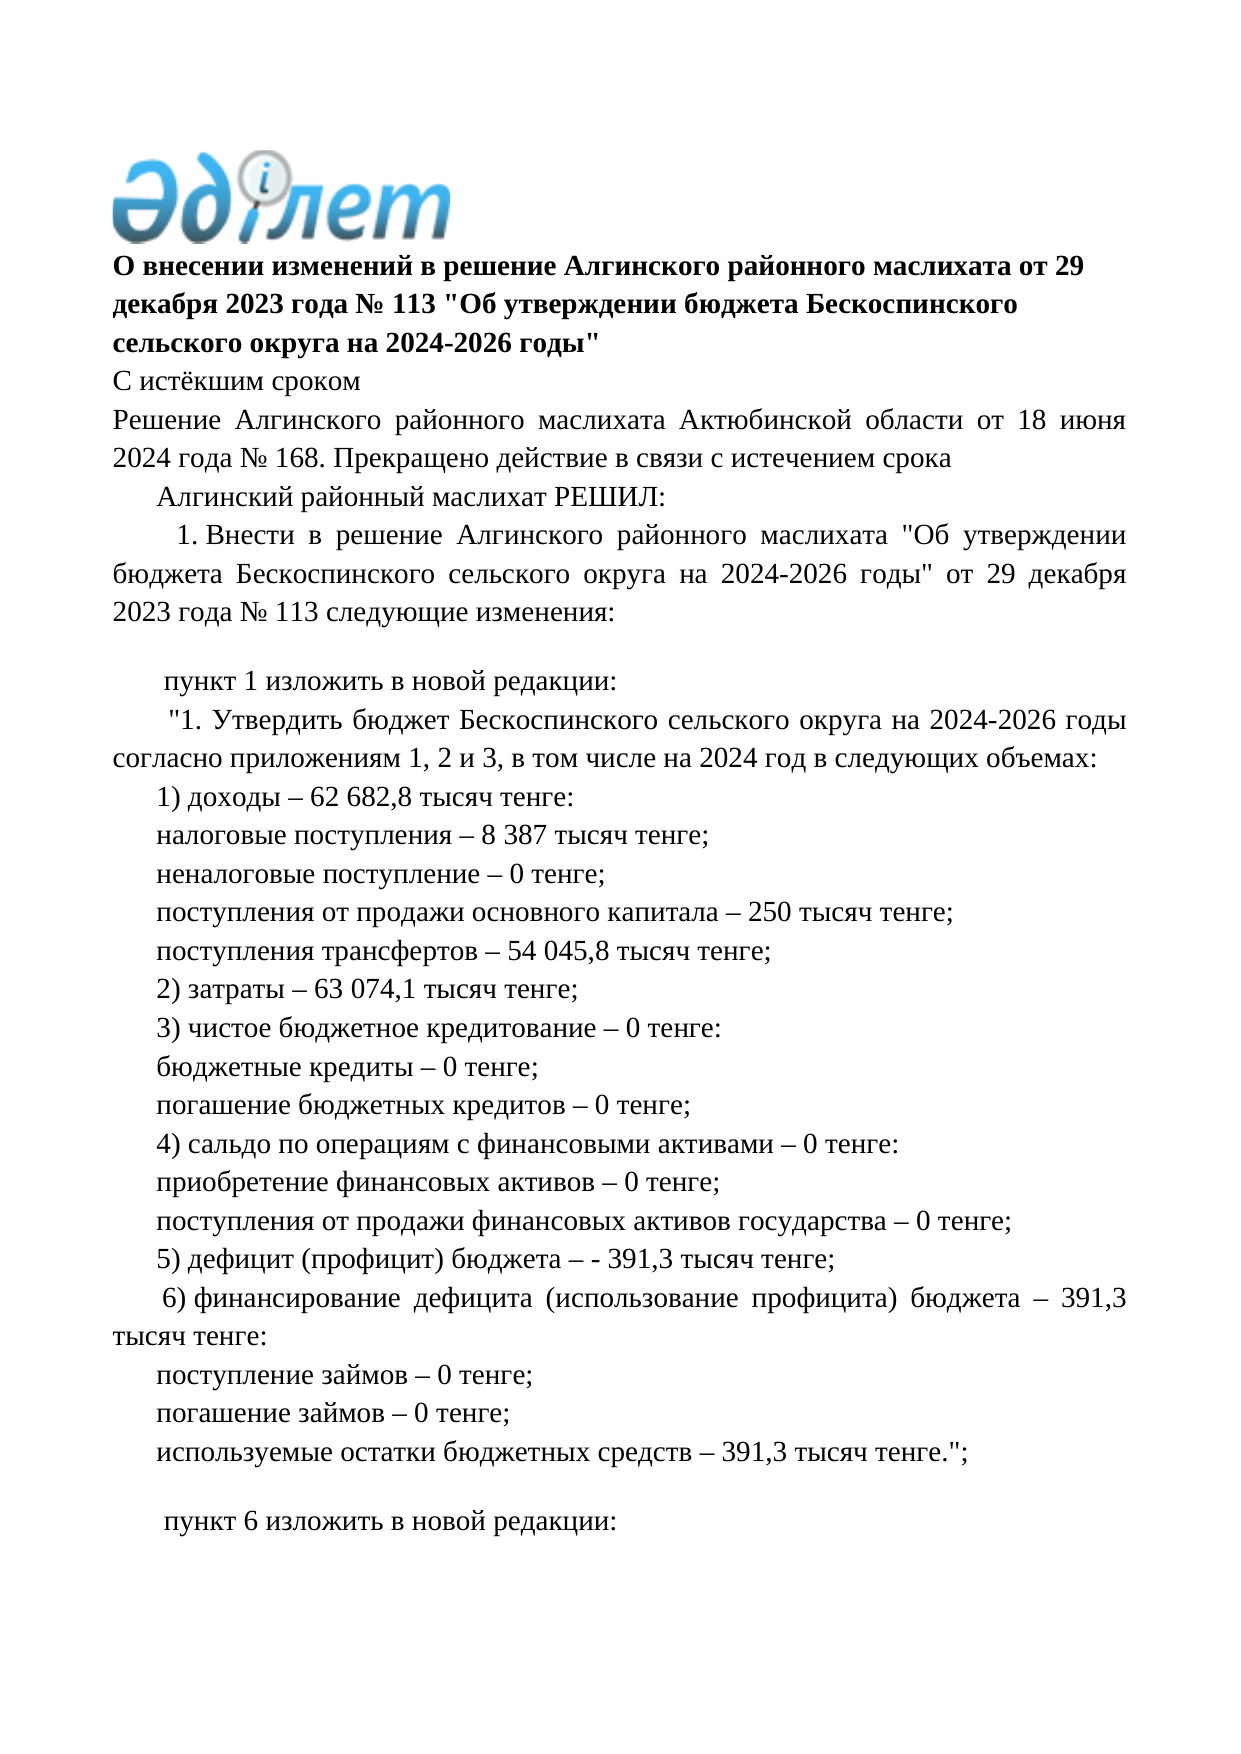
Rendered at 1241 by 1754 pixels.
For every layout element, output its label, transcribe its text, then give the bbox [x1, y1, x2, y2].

text С истёкшим сроком [112, 363, 1128, 397]
text погашение бюджетных кредитов – 0 тенге; [112, 1087, 1128, 1121]
text Алгинский районный маслихат РЕШИЛ: [112, 479, 1128, 512]
text погашение займов – 0 тенге; [112, 1396, 1128, 1429]
text пункт 6 изложить в новой редакции: [112, 1503, 1128, 1536]
text пункт 1 изложить в новой редакции: [112, 663, 1128, 697]
text используемые остатки бюджетных средств – 391,3 тысяч тенге."; [112, 1434, 1128, 1468]
text неналоговые поступление – 0 тенге; [112, 856, 1128, 889]
text 6) финансирование дефицита (использование профицита) бюджета – 391,3 тысяч тенге: [112, 1280, 1128, 1352]
text 3) чистое бюджетное кредитование – 0 тенге: [112, 1010, 1128, 1044]
text приобретение финансовых активов – 0 тенге; [112, 1164, 1128, 1198]
picture [112, 150, 451, 244]
text 1) доходы – 62 682,8 тысяч тенге: [112, 779, 1128, 812]
text поступления от продажи основного капитала – 250 тысяч тенге; [112, 894, 1128, 928]
text "1. Утвердить бюджет Бескоспинского сельского округа на 2024-2026 годы согласно приложениям 1, 2 и 3, в том числе на 2024 год в следующих объемах: [112, 702, 1128, 774]
text бюджетные кредиты – 0 тенге; [112, 1049, 1128, 1082]
text 2) затраты – 63 074,1 тысяч тенге; [112, 972, 1128, 1005]
text поступления от продажи финансовых активов государства – 0 тенге; [112, 1203, 1128, 1236]
text 1. Внести в решение Алгинского районного маслихата "Об утверждении бюджета Бескоспинского сельского округа на 2024-2026 годы" от 29 декабря 2023 года № 113 следующие изменения: [112, 517, 1128, 628]
text налоговые поступления – 8 387 тысяч тенге; [112, 817, 1128, 851]
text Решение Алгинского районного маслихата Актюбинской области от 18 июня 2024 года № 168. Прекращено действие в связи с истечением срока [112, 402, 1128, 474]
text 4) сальдо по операциям с финансовыми активами – 0 тенге: [112, 1126, 1128, 1159]
text поступление займов – 0 тенге; [112, 1357, 1128, 1391]
text поступления трансфертов – 54 045,8 тысяч тенге; [112, 933, 1128, 967]
text 5) дефицит (профицит) бюджета – - 391,3 тысяч тенге; [112, 1241, 1128, 1275]
text О внесении изменений в решение Алгинского районного маслихата от 29 декабря 2023 года № 113 "Об утверждении бюджета Бескоспинского сельского округа на 2024-2026 годы" [112, 248, 1128, 358]
